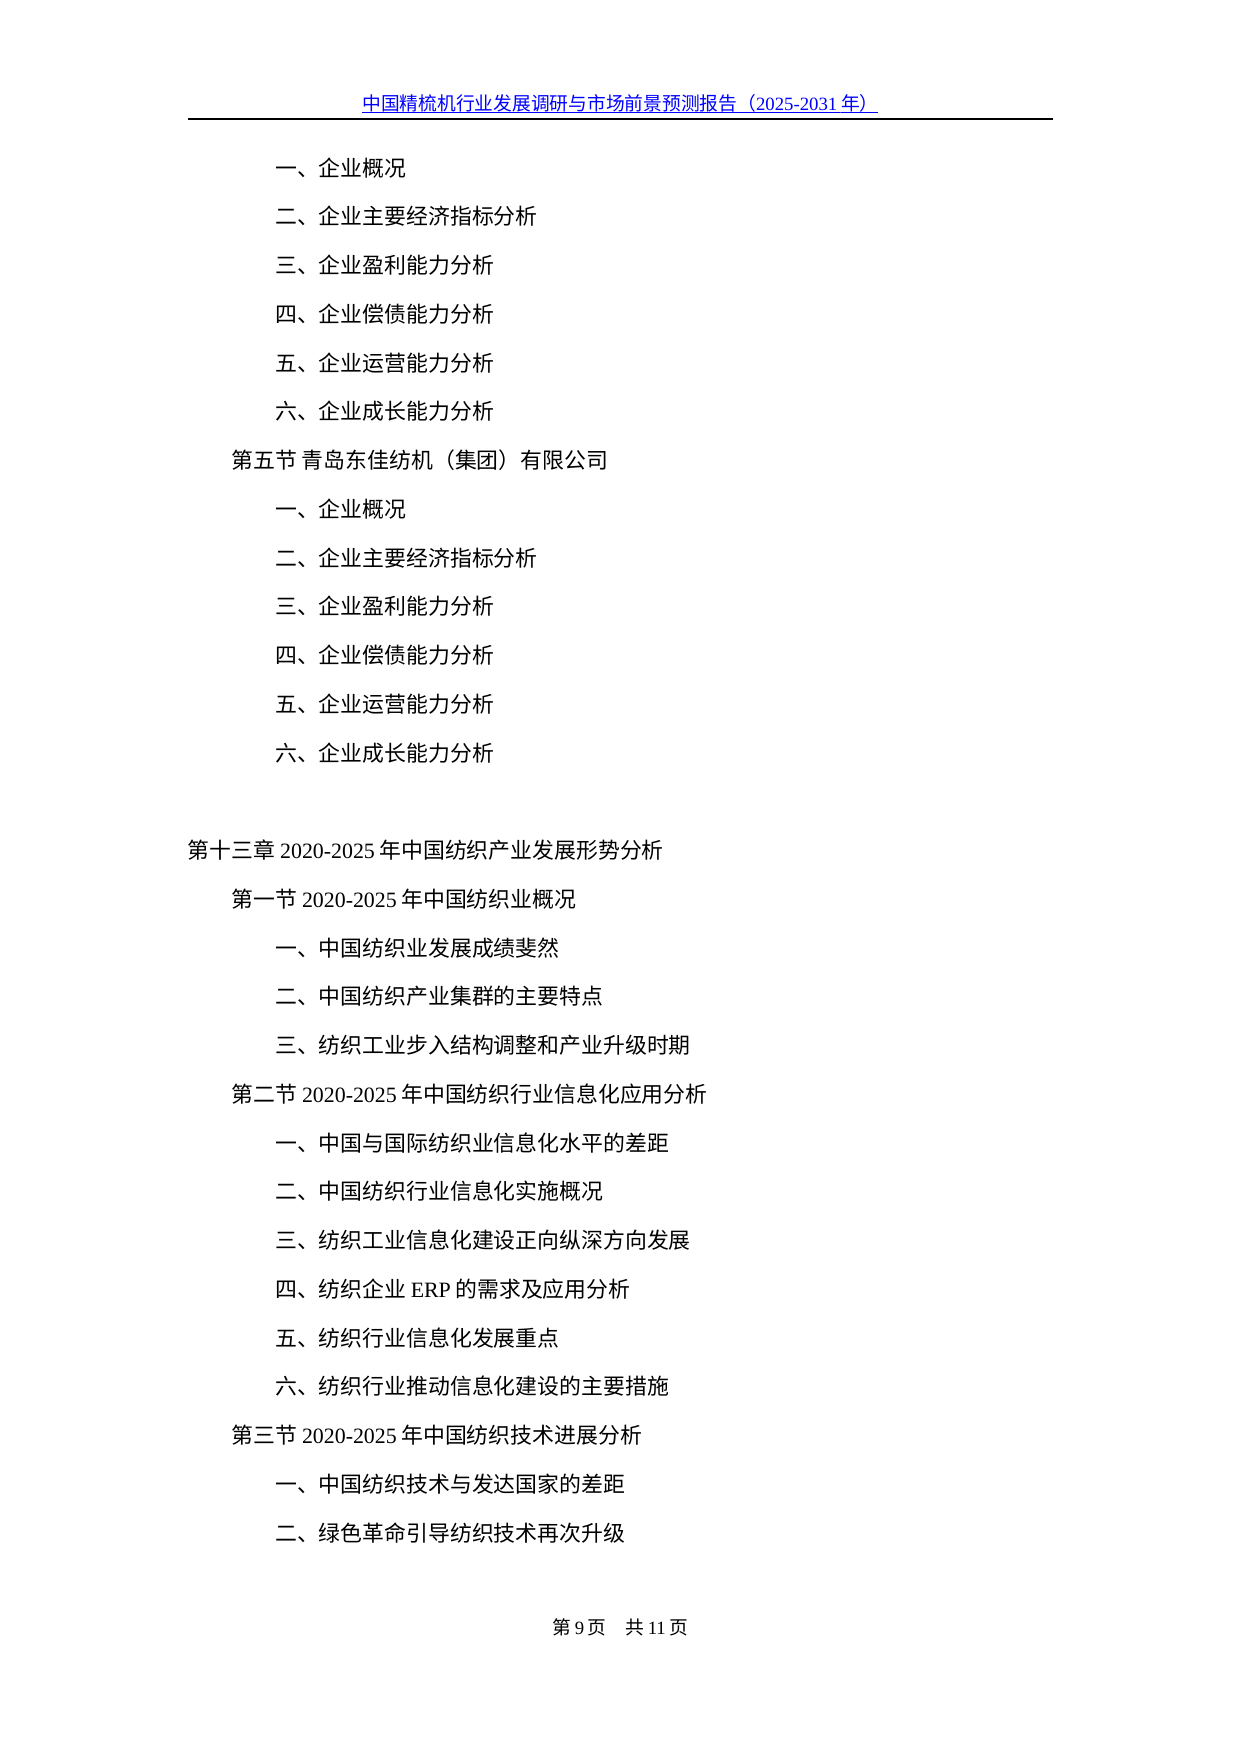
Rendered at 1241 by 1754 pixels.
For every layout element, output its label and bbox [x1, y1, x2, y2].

text [187, 150, 1053, 1548]
